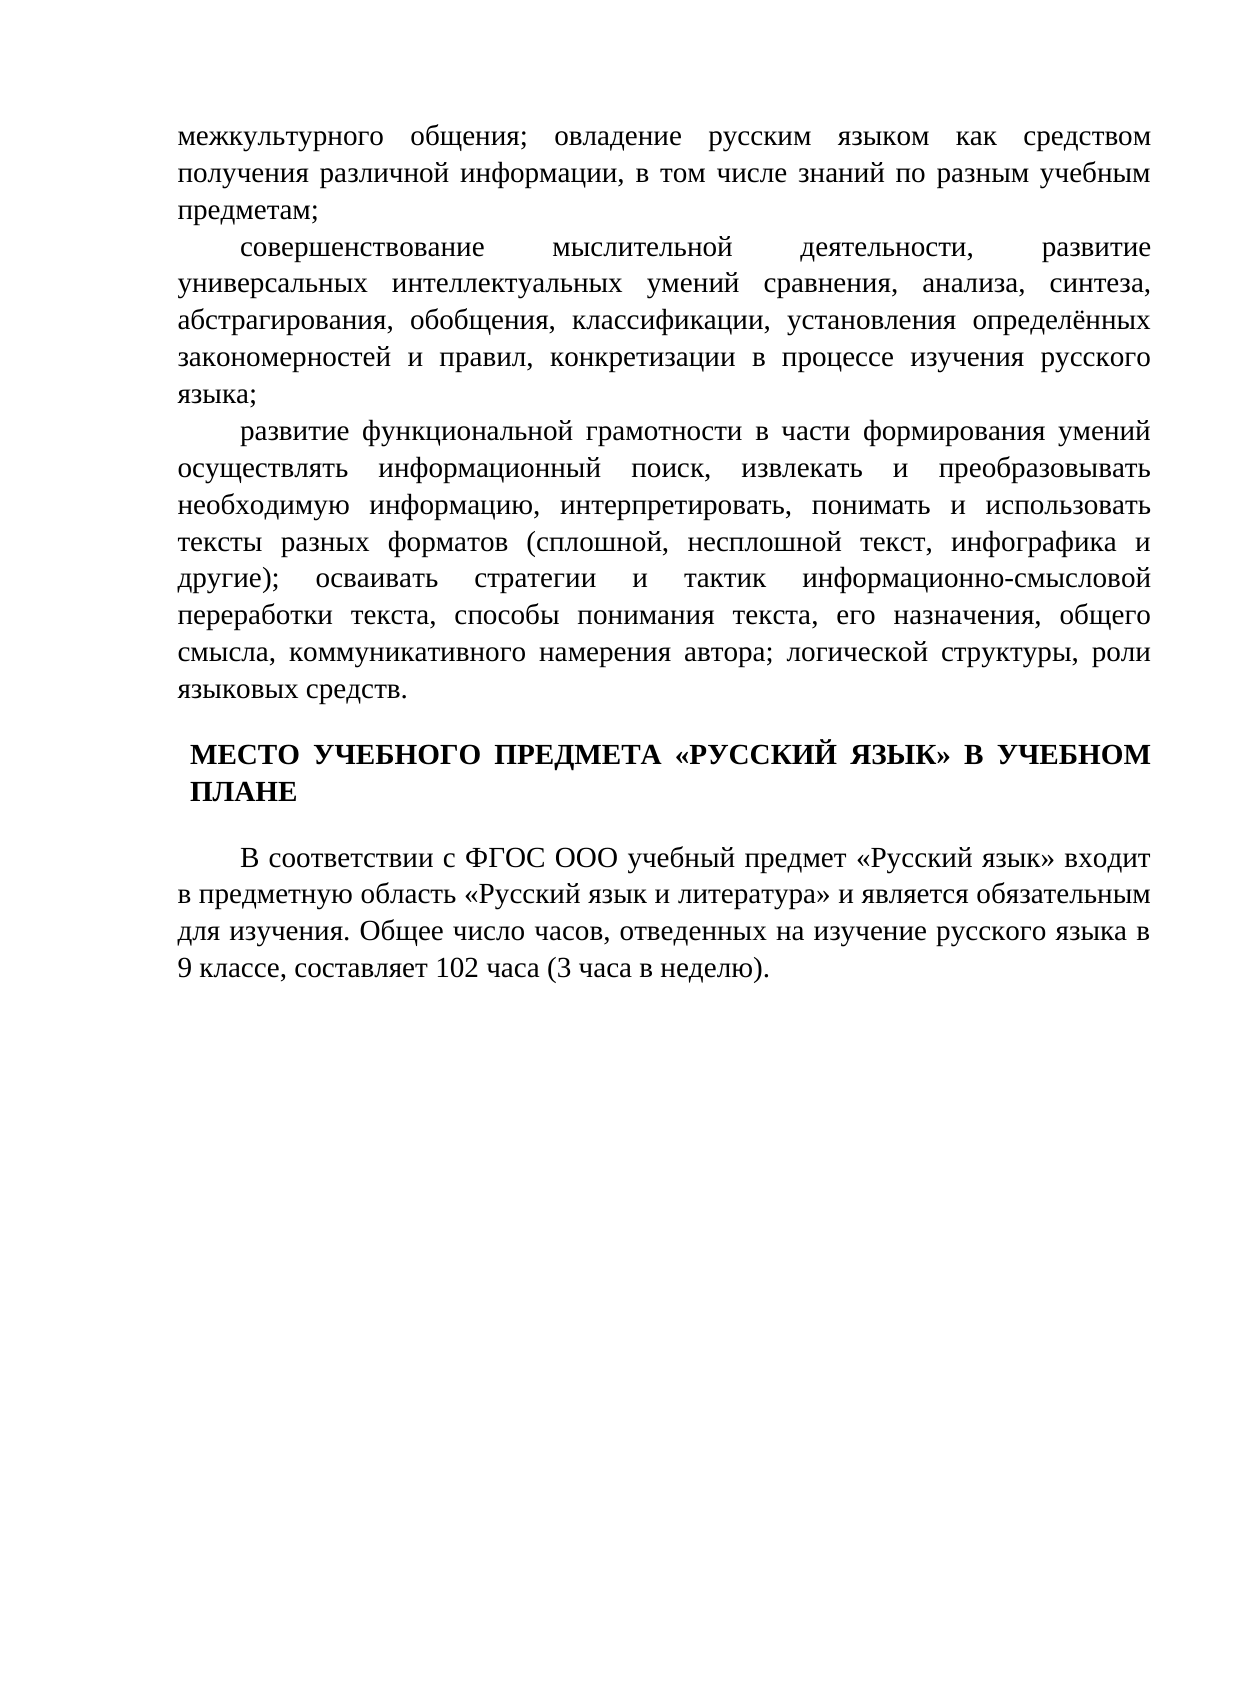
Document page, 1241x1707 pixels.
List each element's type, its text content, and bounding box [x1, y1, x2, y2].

text развитие функциональной грамотности в части формирования умений осуществлять информационный поиск, извлекать и преобразовывать необходимую информацию, интерпретировать, понимать и использовать тексты разных форматов (сплошной, несплошной текст, инфографика и другие); осваивать стратегии и тактик информационно-смысловой переработки текста, способы понимания текста, его назначения, общего смысла, коммуникативного намерения автора; логической структуры, роли языковых средств. [177, 413, 1152, 705]
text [177, 118, 1152, 225]
text В соответствии с ФГОС ООО учебный предмет «Русский язык» входит в предметную область «Русский язык и литература» и является обязательным для изучения. Общее число часов, отведенных на изучение русского языка в 9 классе, составляет 102 часа (3 часа в неделю). [177, 840, 1152, 984]
text МЕСТО УЧЕБНОГО ПРЕДМЕТА «РУССКИЙ ЯЗЫК» В УЧЕБНОМ ПЛАНЕ [190, 737, 1152, 807]
text совершенствование мыслительной деятельности, развитие универсальных интеллектуальных умений сравнения, анализа, синтеза, абстрагирования, обобщения, классификации, установления определённых закономерностей и правил, конкретизации в процессе изучения русского языка; [177, 229, 1152, 410]
